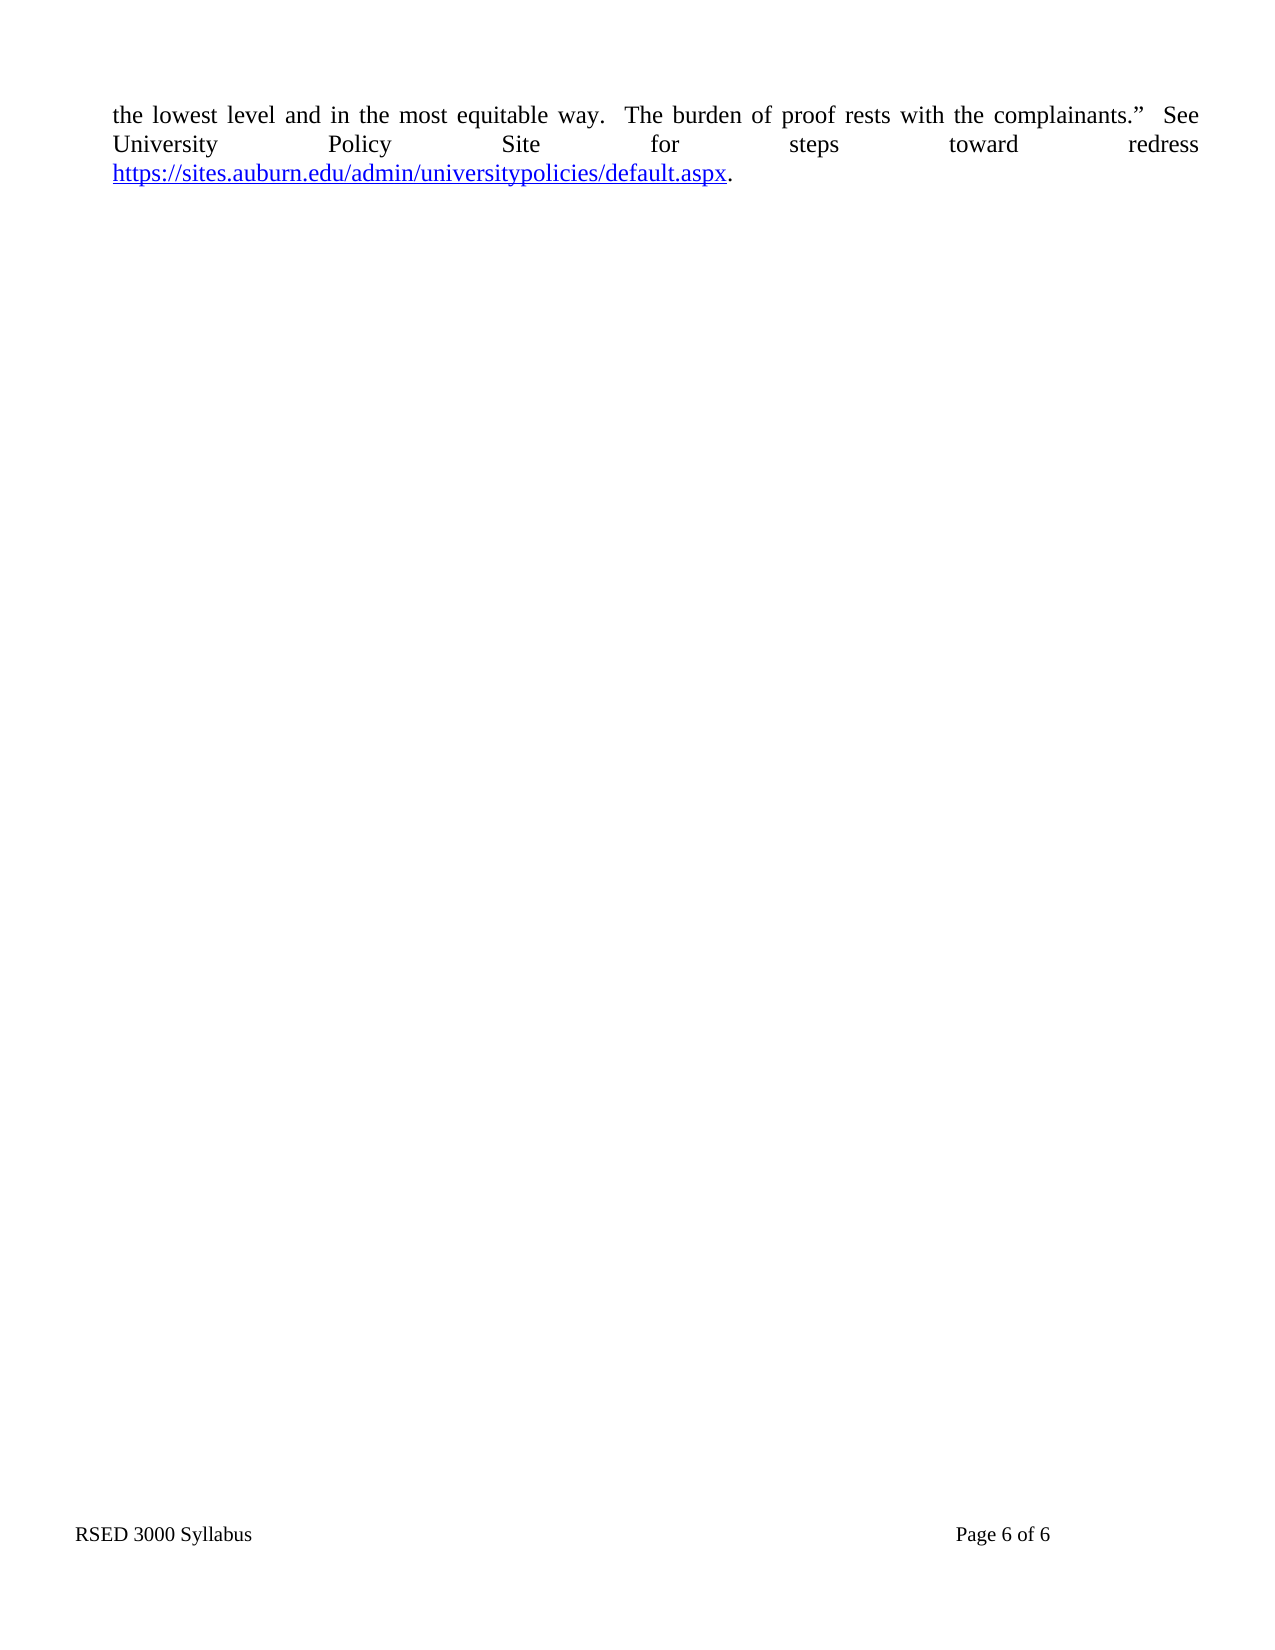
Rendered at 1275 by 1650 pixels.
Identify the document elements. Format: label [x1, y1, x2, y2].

list [75, 100, 1200, 187]
